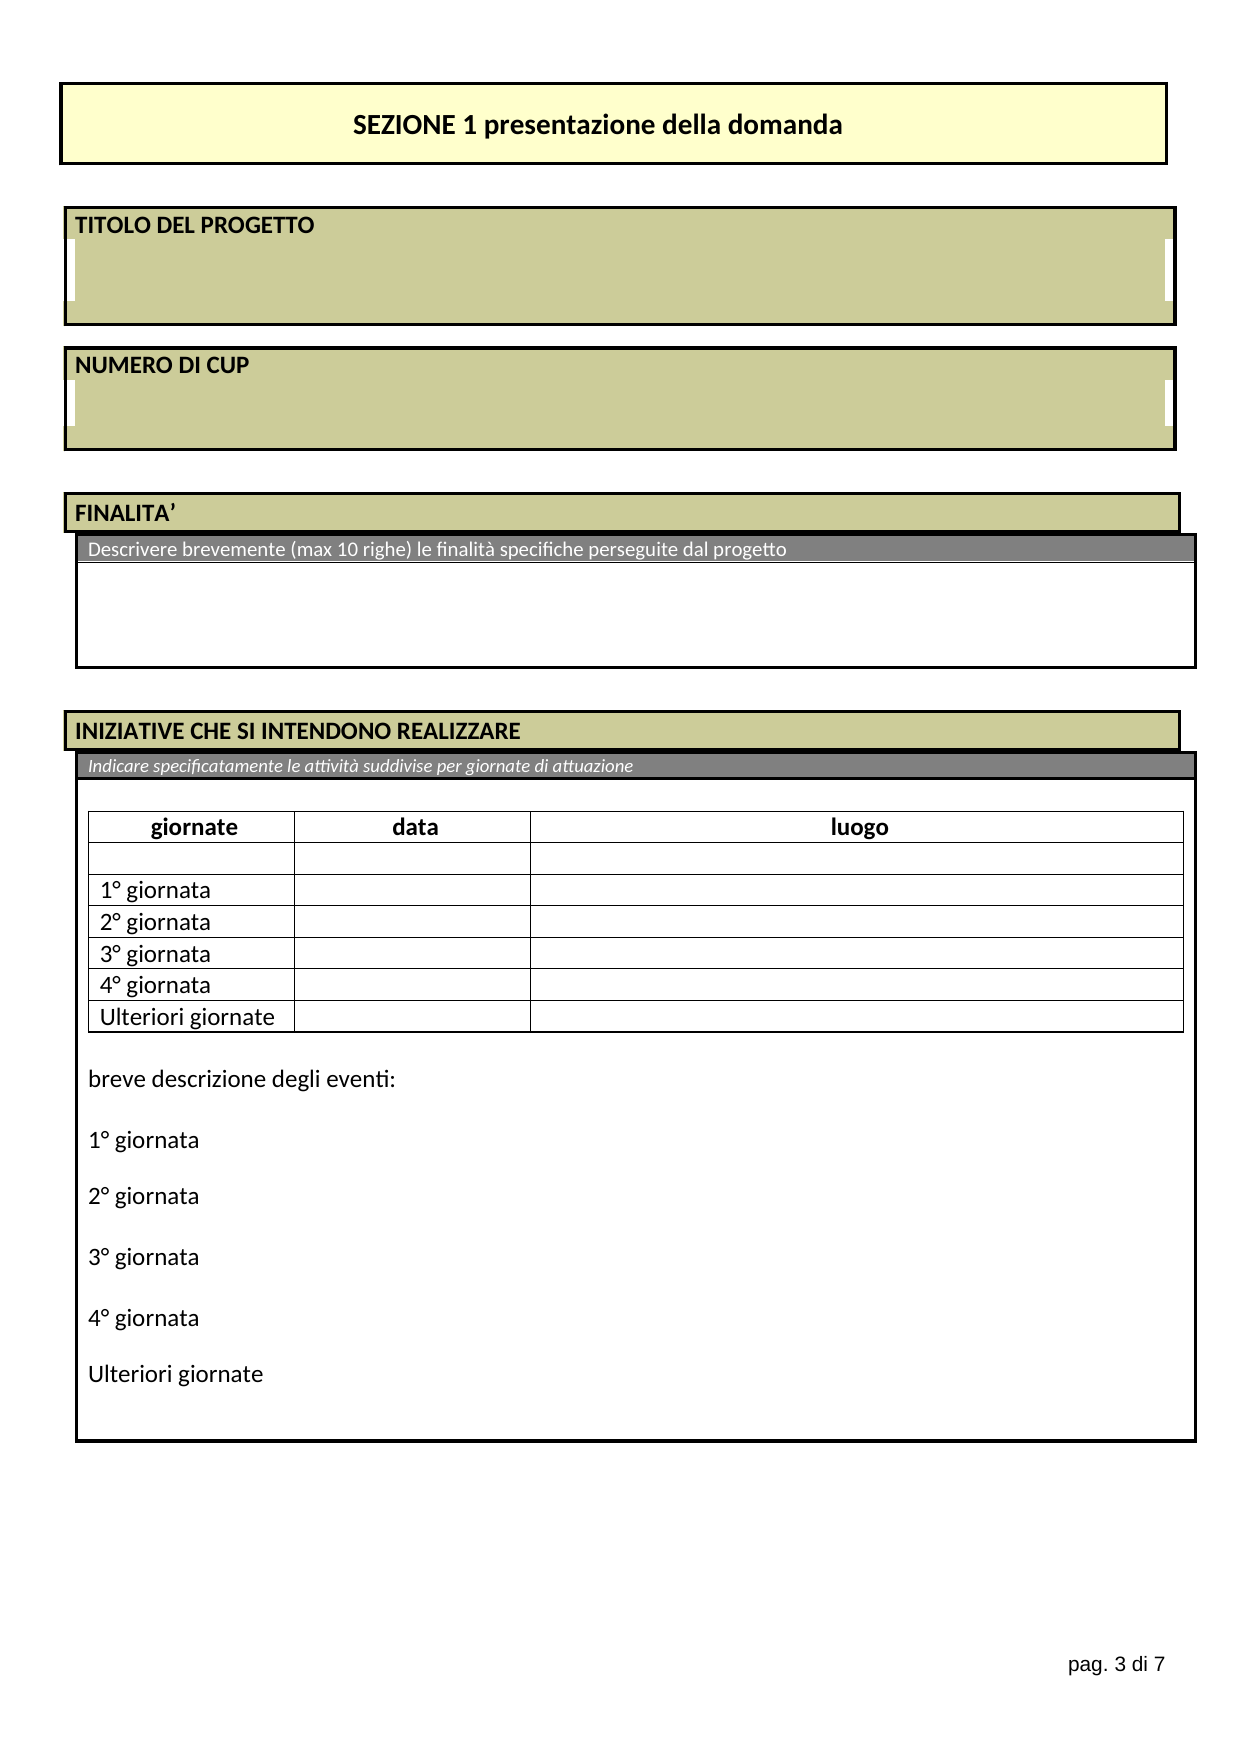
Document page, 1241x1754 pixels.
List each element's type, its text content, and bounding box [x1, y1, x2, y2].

table_header Indicare specificatamente le attività suddivise per giornate di attuazione [78, 754, 1194, 777]
text INIZIATIVE CHE SI INTENDONO REALIZZARE [67, 713, 1178, 748]
table_header Descrivere brevemente (max 10 righe) le finalità specifiche perseguite dal progetto [78, 536, 1194, 561]
text TITOLO DEL PROGETTO [67, 209, 1173, 239]
table_cell [78, 563, 1194, 666]
subtitle SEZIONE 1 presentazione della domanda [63, 85, 1165, 162]
table_cell breve descrizione degli eventi: 1° giornata 2° giornata 3° giornata 4° giornata Ulteriori giornate [78, 780, 1194, 1439]
text FINALITA’ [67, 495, 1178, 530]
text NUMERO DI CUP [67, 350, 1173, 380]
